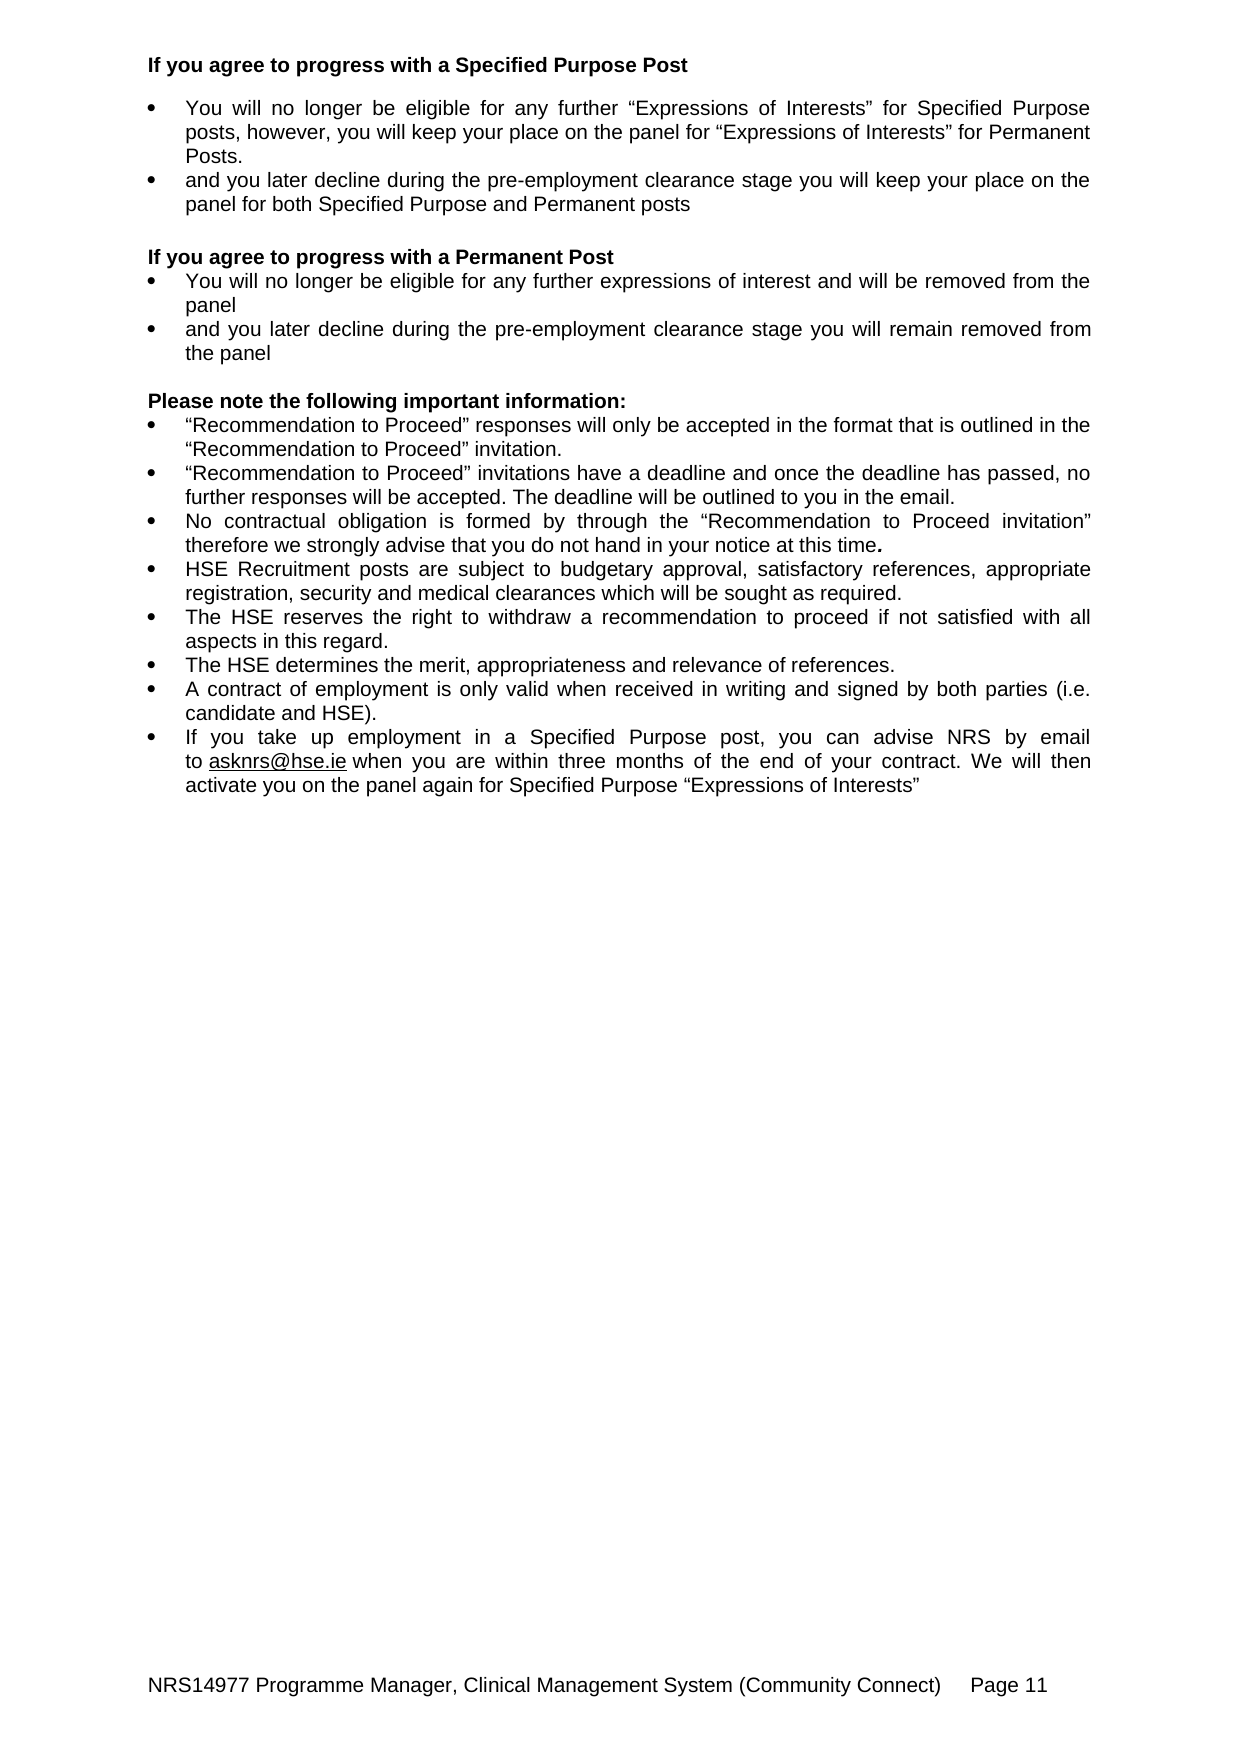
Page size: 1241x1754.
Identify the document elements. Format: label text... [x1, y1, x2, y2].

list If you take up employment in a Specified Purpose post, you can advise NRS by email to asknrs@hse.ie when you are within three months of the end of your contract. We will then activate you on the panel again for Specified Purpose “Expressions of Interests” [148, 725, 1092, 797]
list and you later decline during the pre-employment clearance stage you will remain removed from the panel [148, 317, 1092, 365]
text If you agree to progress with a Specified Purpose Post [148, 53, 1092, 77]
list and you later decline during the pre-employment clearance stage you will keep your place on the panel for both Specified Purpose and Permanent posts [148, 168, 1092, 216]
list HSE Recruitment posts are subject to budgetary approval, satisfactory references, appropriate registration, security and medical clearances which will be sought as required. [148, 557, 1092, 605]
text Please note the following important information: [148, 389, 1092, 413]
list “Recommendation to Proceed” responses will only be accepted in the format that is outlined in the “Recommendation to Proceed” invitation. [148, 413, 1092, 461]
list You will no longer be eligible for any further “Expressions of Interests” for Specified Purpose posts, however, you will keep your place on the panel for “Expressions of Interests” for Permanent Posts. [148, 96, 1092, 168]
list No contractual obligation is formed by through the “Recommendation to Proceed invitation” therefore we strongly advise that you do not hand in your notice at this time. [148, 509, 1092, 557]
list You will no longer be eligible for any further expressions of interest and will be removed from the panel [148, 269, 1092, 317]
list The HSE reserves the right to withdraw a recommendation to proceed if not satisfied with all aspects in this regard. [148, 605, 1092, 653]
text If you agree to progress with a Permanent Post [148, 245, 1092, 269]
list The HSE determines the merit, appropriateness and relevance of references. [148, 653, 1092, 677]
list A contract of employment is only valid when received in writing and signed by both parties (i.e. candidate and HSE). [148, 677, 1092, 725]
list “Recommendation to Proceed” invitations have a deadline and once the deadline has passed, no further responses will be accepted. The deadline will be outlined to you in the email. [148, 461, 1092, 509]
